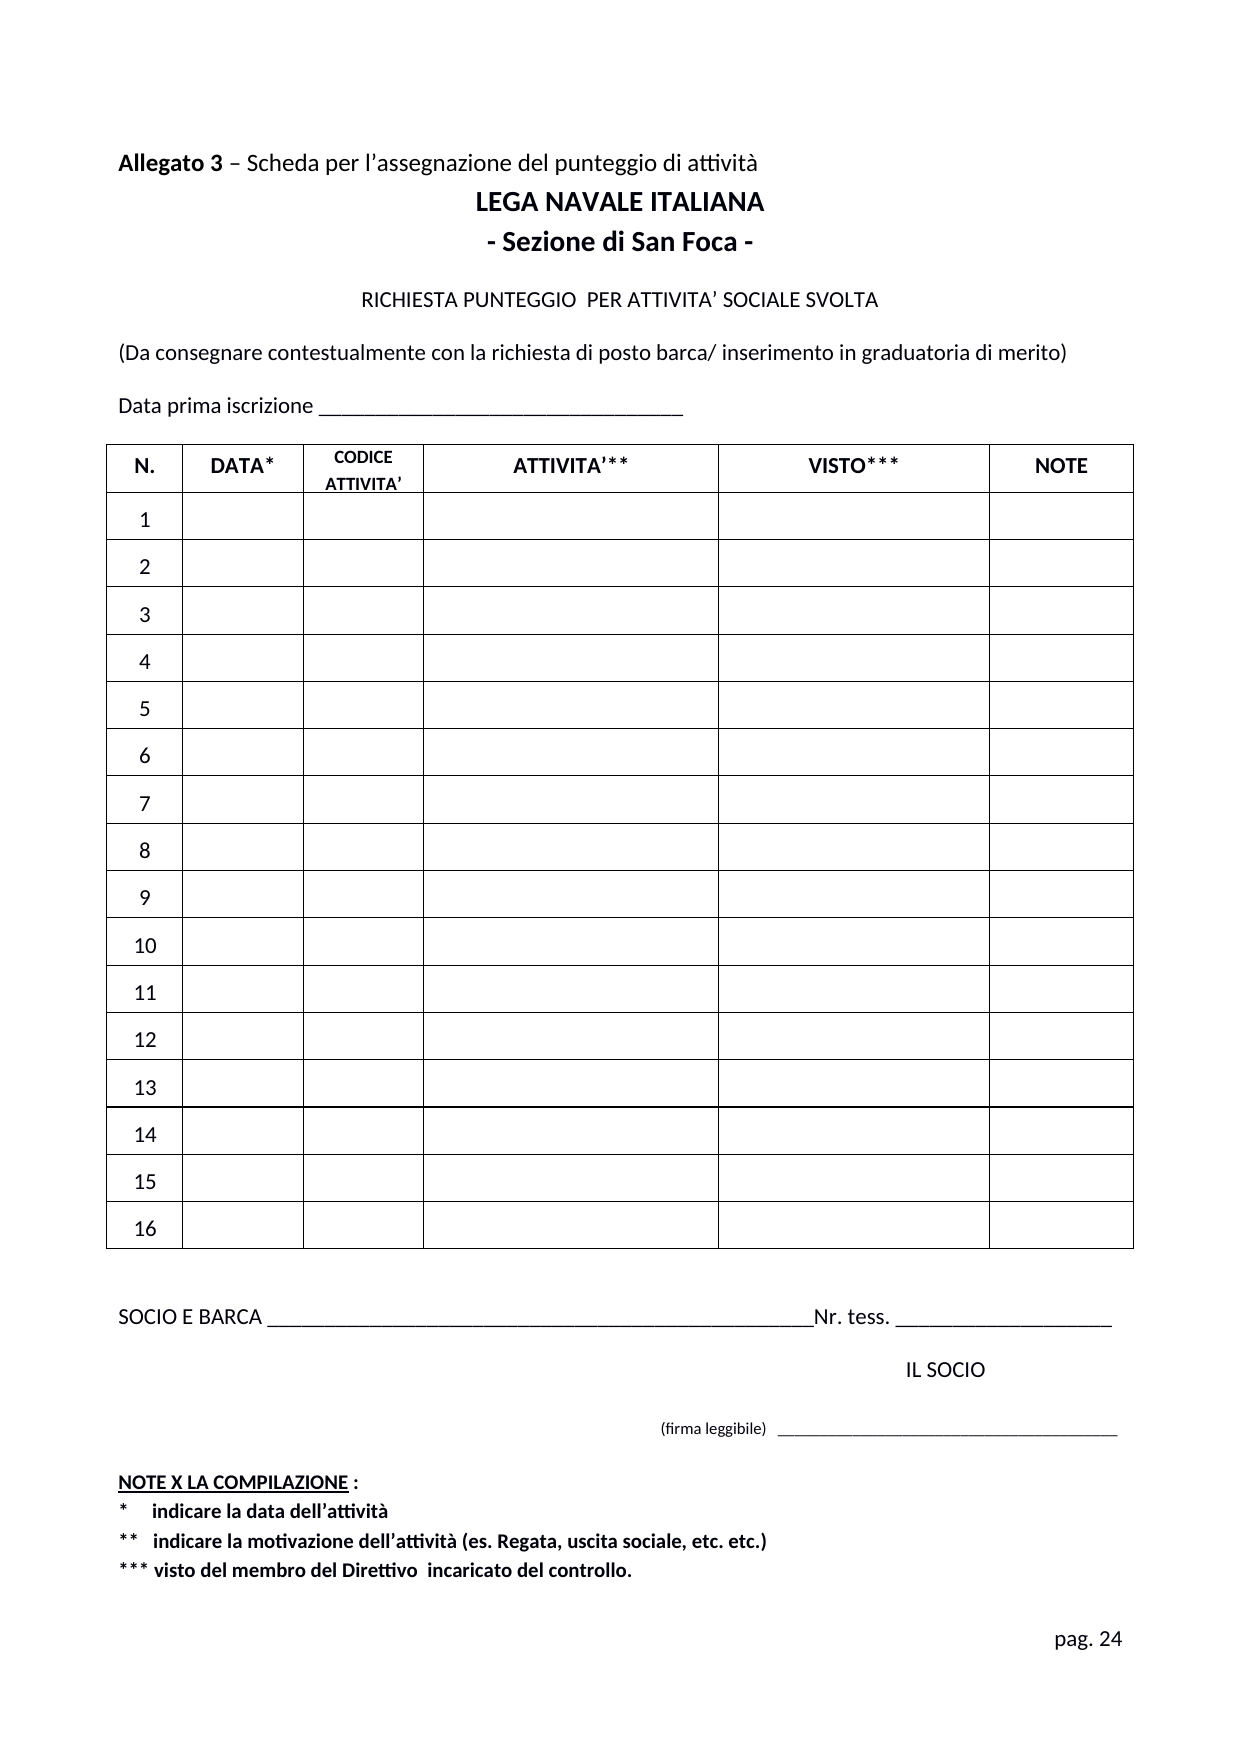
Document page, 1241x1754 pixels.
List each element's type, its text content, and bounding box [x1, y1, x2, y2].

table_cell 3 [107, 587, 182, 633]
table_cell [304, 635, 423, 681]
table_cell [183, 540, 303, 586]
table_cell [183, 1060, 303, 1106]
table_cell [719, 871, 989, 917]
table_cell [183, 918, 303, 964]
table_cell 5 [107, 682, 182, 728]
table_cell [183, 493, 303, 539]
table_cell [304, 1155, 423, 1201]
table_cell 16 [107, 1202, 182, 1248]
table_cell [990, 493, 1133, 539]
table_cell 12 [107, 1013, 182, 1059]
table_cell [424, 1013, 718, 1059]
table_cell [990, 1060, 1133, 1106]
table_cell [719, 776, 989, 823]
table_header NOTE [990, 445, 1133, 492]
table_cell [304, 1013, 423, 1059]
text *** visto del membro del Direttivo incaricato del controllo. [118, 1557, 1122, 1582]
table_cell [424, 871, 718, 917]
table_cell [304, 1108, 423, 1154]
table_cell [424, 966, 718, 1012]
table_cell [990, 1155, 1133, 1201]
table_cell [304, 729, 423, 775]
table_cell [719, 1202, 989, 1248]
text (firma leggibile) _________________________________________ [118, 1418, 1122, 1438]
table_cell [990, 776, 1133, 823]
table_cell 1 [107, 493, 182, 539]
table_cell [424, 493, 718, 539]
table_cell [719, 1155, 989, 1201]
table_cell [183, 1013, 303, 1059]
table_cell [304, 1060, 423, 1106]
table_cell [990, 1108, 1133, 1154]
table_cell [424, 1108, 718, 1154]
table_cell [304, 966, 423, 1012]
table_header DATA* [183, 445, 303, 492]
text NOTE X LA COMPILAZIONE : [118, 1469, 1122, 1495]
table_header CODICE ATTIVITA’ [304, 445, 423, 492]
table_cell [424, 918, 718, 964]
table_header N. [107, 445, 182, 492]
table_cell [719, 824, 989, 870]
table_cell [304, 918, 423, 964]
table_cell 15 [107, 1155, 182, 1201]
table_cell [183, 587, 303, 633]
table_cell [183, 1108, 303, 1154]
table_cell [424, 1202, 718, 1248]
text Data prima iscrizione ________________________________ [118, 391, 1122, 419]
table_cell 8 [107, 824, 182, 870]
table_cell [304, 1202, 423, 1248]
table_cell [183, 682, 303, 728]
table_cell [990, 729, 1133, 775]
table_cell [990, 540, 1133, 586]
table_cell [990, 682, 1133, 728]
table_cell [719, 587, 989, 633]
table_cell [424, 682, 718, 728]
table_cell 9 [107, 871, 182, 917]
text ** indicare la motivazione dell’attività (es. Regata, uscita sociale, etc. etc.) [118, 1528, 1122, 1553]
table_cell [990, 871, 1133, 917]
table_cell [719, 729, 989, 775]
table_cell [183, 871, 303, 917]
table_cell [990, 824, 1133, 870]
text LEGA NAVALE ITALIANA [118, 183, 1122, 218]
table_cell [304, 540, 423, 586]
table_cell [183, 1155, 303, 1201]
table_cell [719, 1108, 989, 1154]
table_cell [719, 966, 989, 1012]
table_cell [304, 682, 423, 728]
table_cell [183, 824, 303, 870]
table_cell [304, 871, 423, 917]
table_cell 4 [107, 635, 182, 681]
table_header ATTIVITA’** [424, 445, 718, 492]
table_cell 13 [107, 1060, 182, 1106]
table_cell [304, 587, 423, 633]
table_cell [183, 1202, 303, 1248]
table_cell 14 [107, 1108, 182, 1154]
table_cell [304, 824, 423, 870]
table_cell [990, 635, 1133, 681]
table_cell 2 [107, 540, 182, 586]
table_cell 6 [107, 729, 182, 775]
table_cell [719, 635, 989, 681]
table_cell [719, 918, 989, 964]
table_cell [424, 587, 718, 633]
table_cell [183, 966, 303, 1012]
text - Sezione di San Foca - [118, 223, 1122, 259]
table_cell [183, 776, 303, 823]
text SOCIO E BARCA ________________________________________________Nr. tess. ___________________ [118, 1302, 1122, 1330]
text (Da consegnare contestualmente con la richiesta di posto barca/ inserimento in graduatoria di merito) [118, 338, 1122, 366]
table_cell [424, 729, 718, 775]
text RICHIESTA PUNTEGGIO PER ATTIVITA’ SOCIALE SVOLTA [118, 285, 1122, 313]
text IL SOCIO [118, 1355, 1122, 1383]
table_cell [424, 1155, 718, 1201]
table_cell [990, 918, 1133, 964]
table_cell [719, 682, 989, 728]
table_cell [424, 540, 718, 586]
table_cell [990, 1013, 1133, 1059]
table_cell [183, 729, 303, 775]
table_cell [304, 493, 423, 539]
table_cell [719, 1060, 989, 1106]
table_cell [719, 1013, 989, 1059]
table_cell [424, 776, 718, 823]
table_cell [304, 776, 423, 823]
table_cell [719, 540, 989, 586]
table_cell 11 [107, 966, 182, 1012]
text Allegato 3 – Scheda per l’assegnazione del punteggio di attività [118, 148, 1122, 178]
table_cell 7 [107, 776, 182, 823]
table_cell [424, 635, 718, 681]
table_cell [990, 1202, 1133, 1248]
table_cell [990, 966, 1133, 1012]
table_header VISTO*** [719, 445, 989, 492]
table_cell [424, 824, 718, 870]
text * indicare la data dell’attività [118, 1499, 1122, 1524]
table_cell [719, 493, 989, 539]
table_cell [183, 635, 303, 681]
table_cell [990, 587, 1133, 633]
table_cell [424, 1060, 718, 1106]
table_cell 10 [107, 918, 182, 964]
